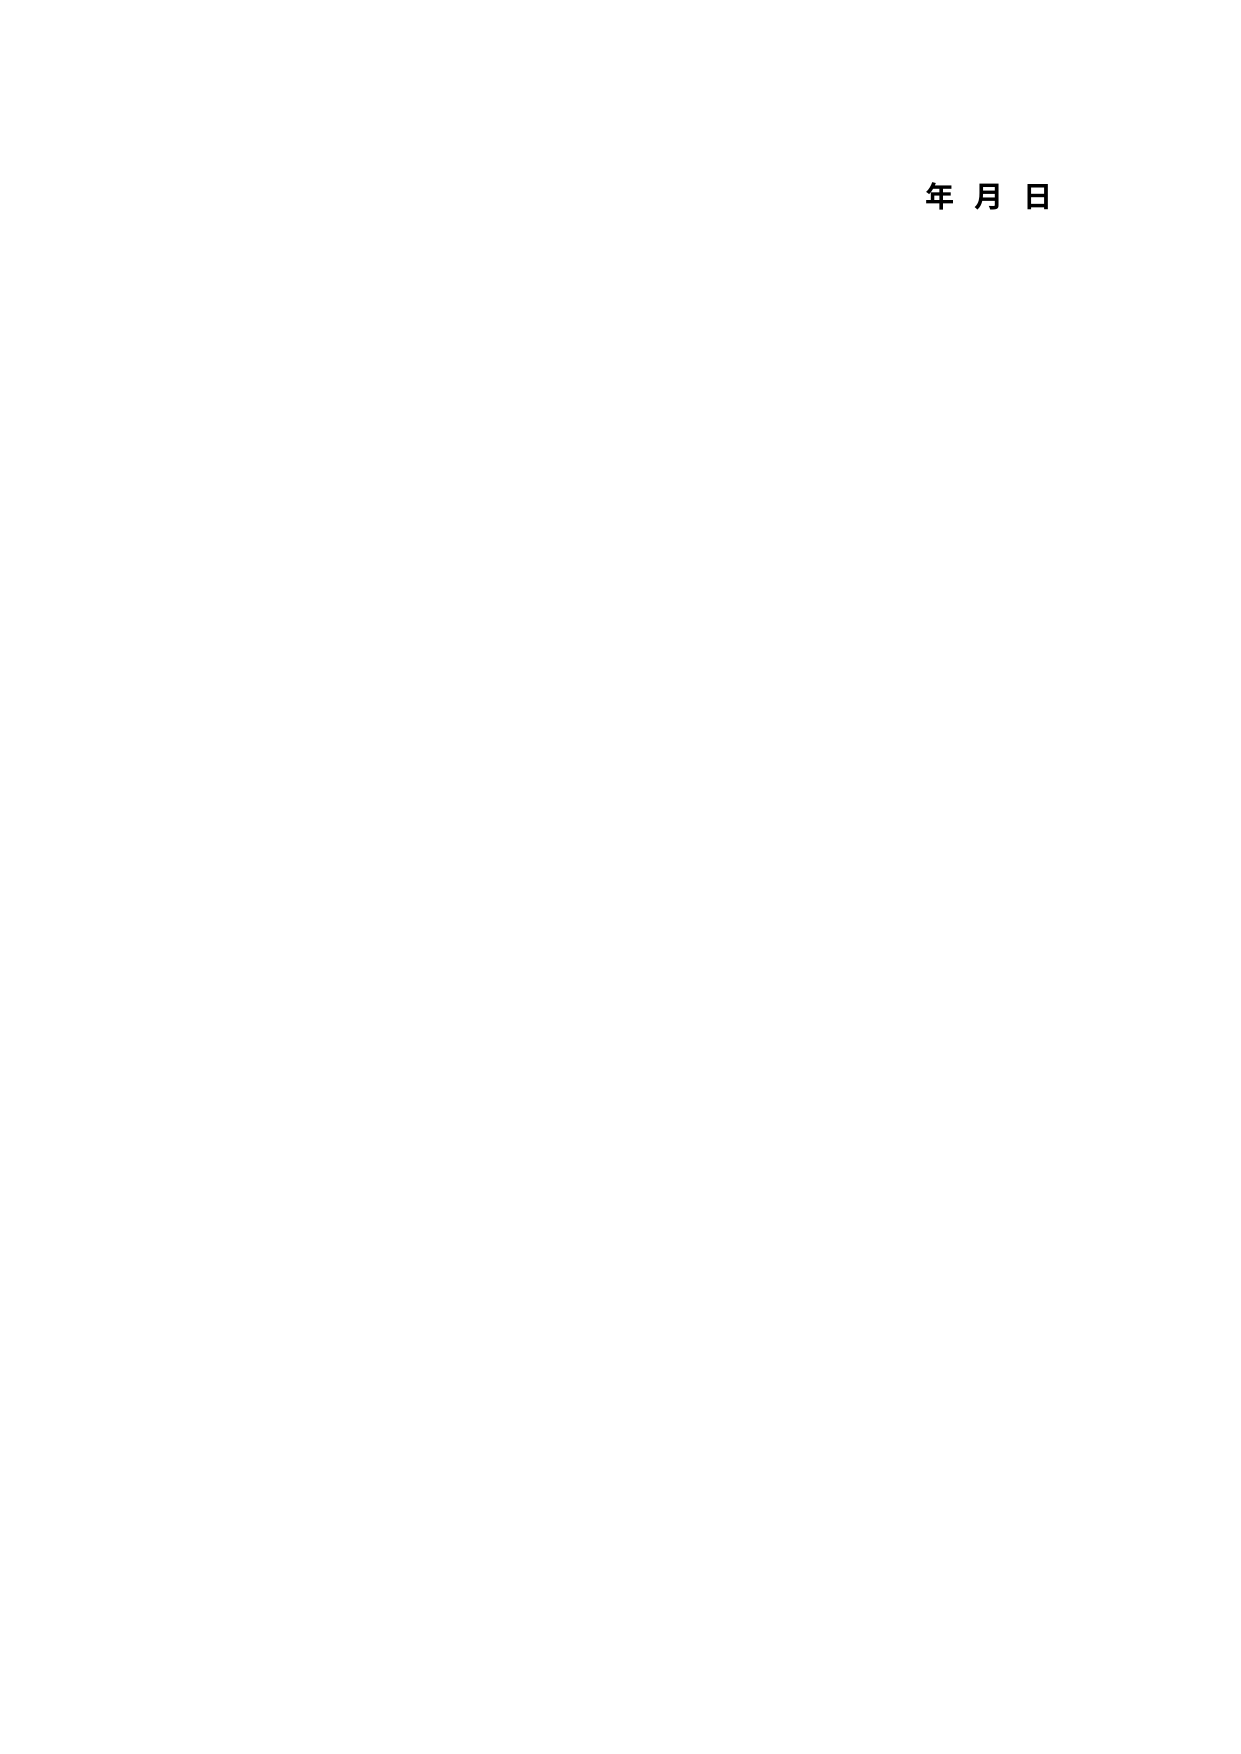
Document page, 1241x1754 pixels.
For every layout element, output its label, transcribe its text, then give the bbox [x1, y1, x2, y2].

text 年 月 日 [187, 162, 1053, 227]
